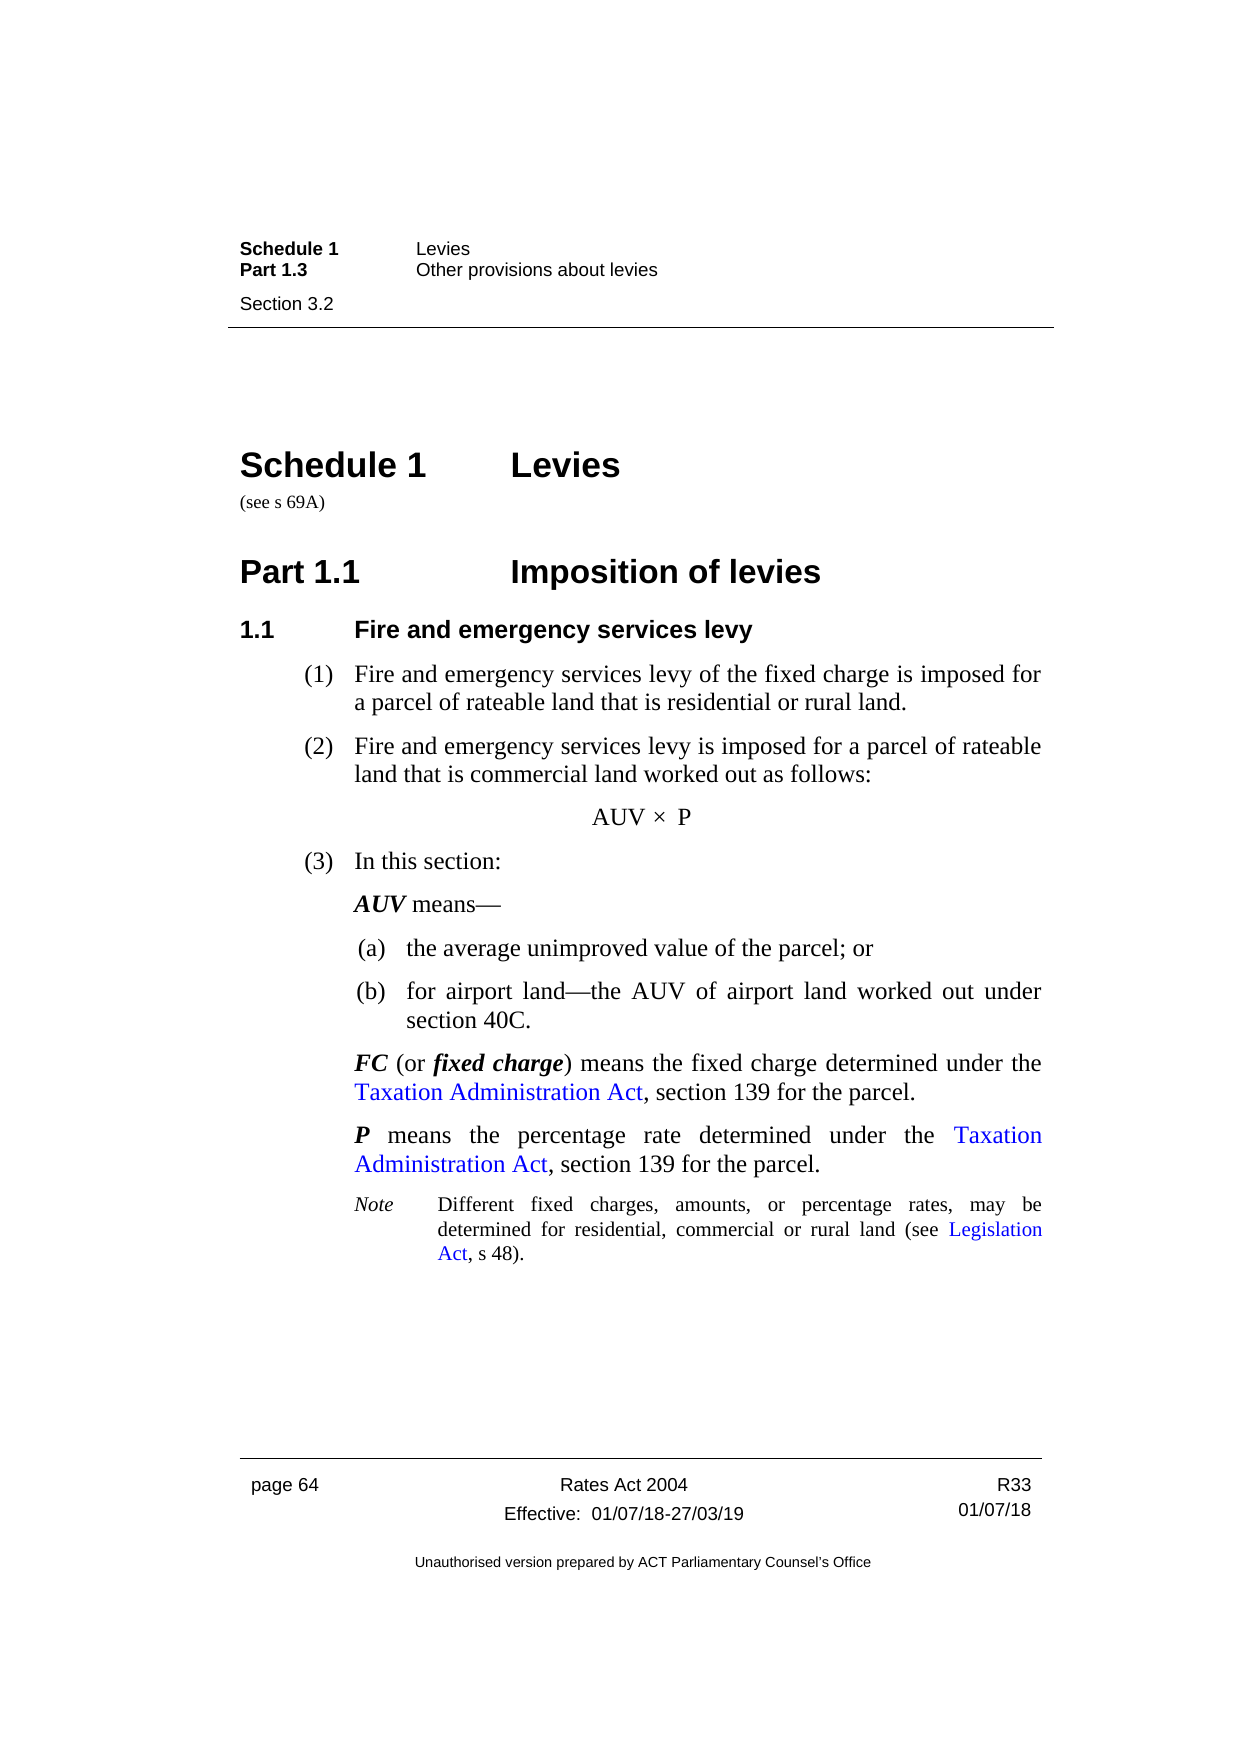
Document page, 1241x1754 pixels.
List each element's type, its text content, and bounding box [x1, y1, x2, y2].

text (3) In this section: [239, 846, 1042, 875]
text (2) Fire and emergency services levy is imposed for a parcel of rateable land that is commercial land worked out as follows: [239, 731, 1042, 788]
text Note Different fixed charges, amounts, or percentage rates, may be determined for residential, commercial or rural land (see Legislation Act, s 48). [354, 1192, 1042, 1264]
subtitle Schedule 1 Levies [239, 444, 1042, 484]
text 1.1 Fire and emergency services levy [239, 615, 1042, 644]
text FC (or fixed charge) means the fixed charge determined under the Taxation Administration Act, section 139 for the parcel. [354, 1048, 1042, 1106]
text AUV means— [354, 889, 1042, 918]
text (b) for airport land—the AUV of airport land worked out under section 40C. [239, 976, 1042, 1034]
text (a) the average unimproved value of the parcel; or [239, 933, 1042, 962]
text (1) Fire and emergency services levy of the fixed charge is imposed for a parcel of rateable land that is residential or rural land. [239, 659, 1042, 716]
text P means the percentage rate determined under the Taxation Administration Act, section 139 for the parcel. [354, 1120, 1042, 1178]
text (see s 69A) [239, 491, 1042, 512]
text Part 1.1 Imposition of levies [239, 552, 1042, 590]
